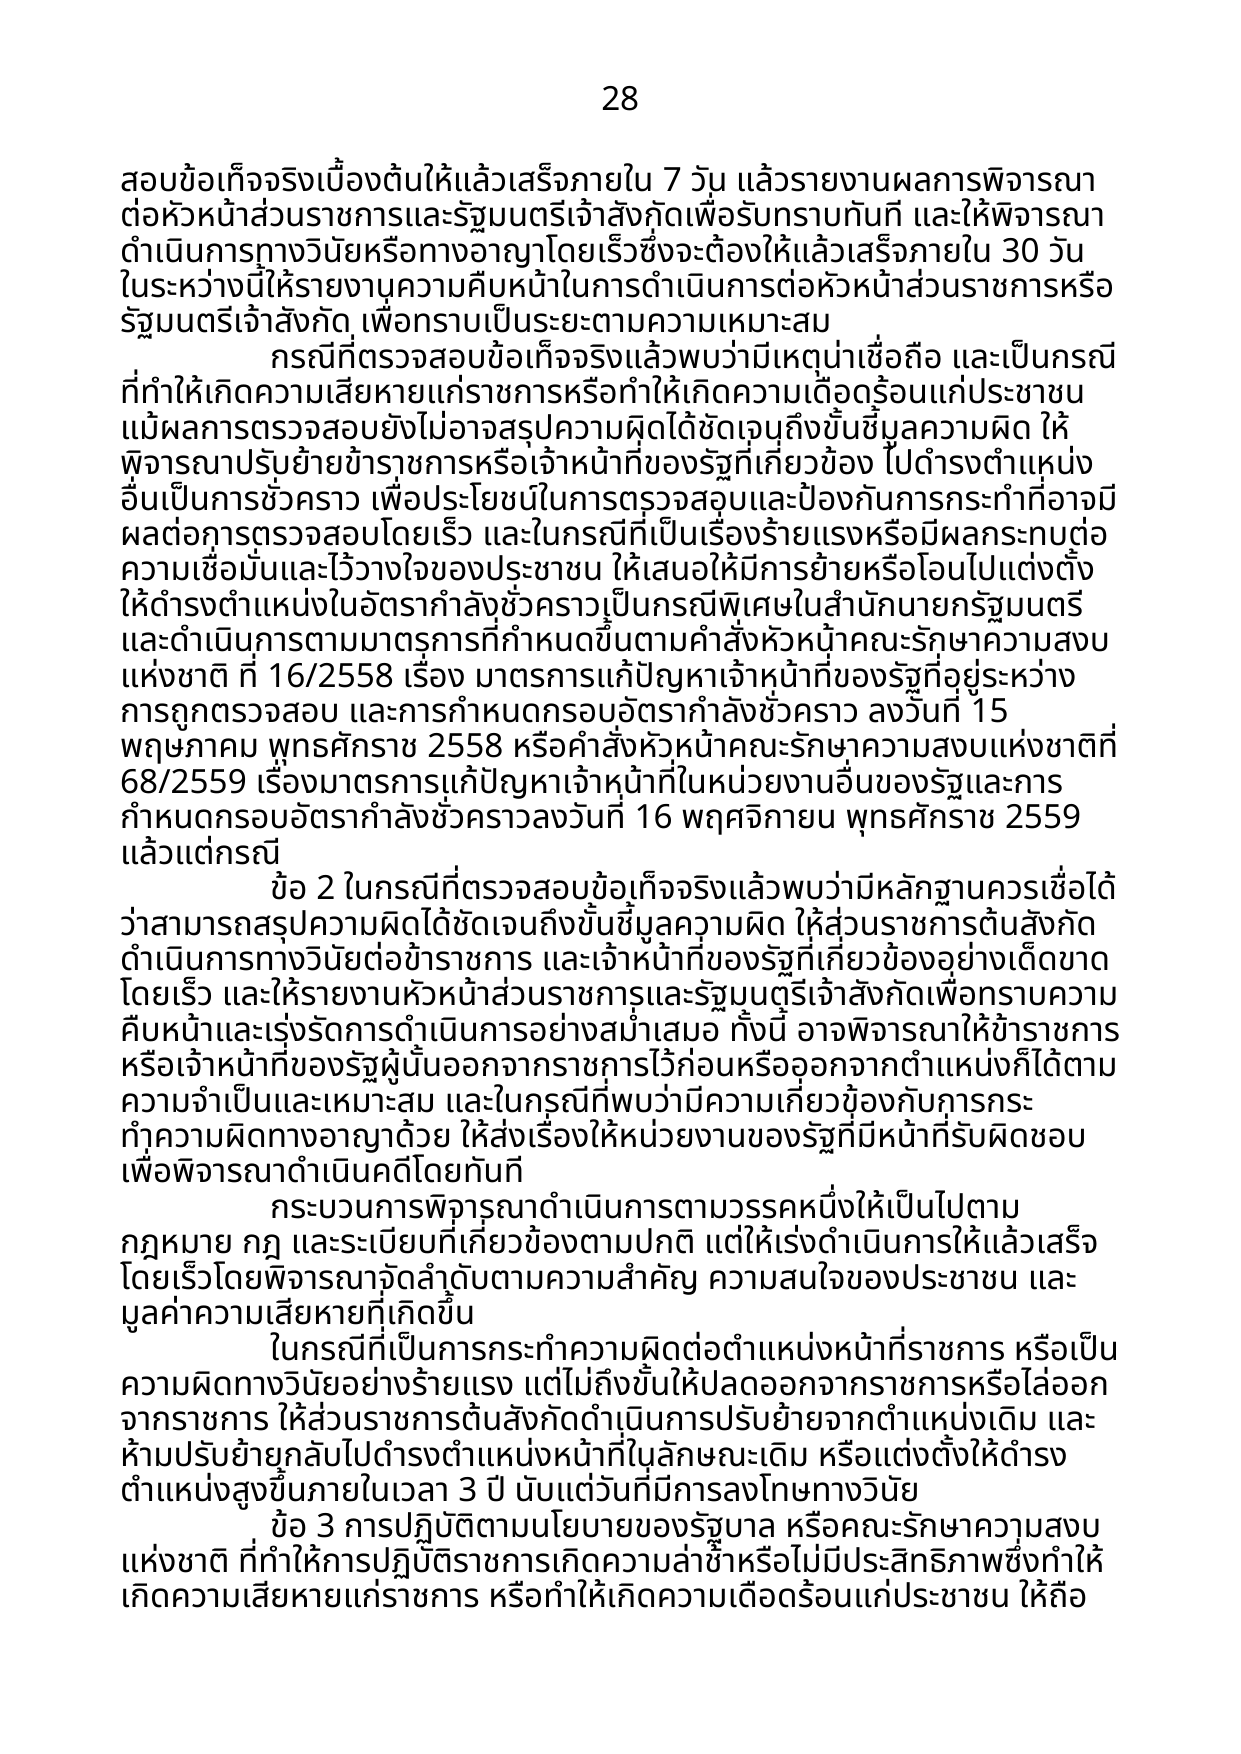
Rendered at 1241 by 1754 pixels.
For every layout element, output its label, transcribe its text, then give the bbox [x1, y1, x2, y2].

text ในกรณีที่เป็นการกระทำความผิดต่อตำแหน่งหน้าที่ราชการ หรือเป็นความผิดทางวินัยอย่างร้ายแรง แต่ไม่ถึงขั้นให้ปลดออกจากราชการหรือไล่ออกจากราชการ ให้ส่วนราชการต้นสังกัดดำเนินการปรับย้ายจากตำแหน่งเดิม และห้ามปรับย้ายกลับไปดำรงตำแหน่งหน้าที่ในลักษณะเดิม หรือแต่งตั้งให้ดำรงตำแหน่งสูงขึ้นภายในเวลา 3 ปี นับแต่วันที่มีการลงโทษทางวินัย [120, 1332, 1120, 1509]
text กระบวนการพิจารณาดำเนินการตามวรรคหนึ่งให้เป็นไปตามกฎหมาย กฎ และระเบียบที่เกี่ยวข้องตามปกติ แต่ให้เร่งดำเนินการให้แล้วเสร็จโดยเร็วโดยพิจารณาจัดลำดับตามความสำคัญ ความสนใจของประชาชน และมูลค่าความเสียหายที่เกิดขึ้น [120, 1190, 1120, 1332]
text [120, 1509, 1120, 1615]
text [120, 163, 1120, 340]
text ข้อ 2 ในกรณีที่ตรวจสอบข้อเท็จจริงแล้วพบว่ามีหลักฐานควรเชื่อได้ว่าสามารถสรุปความผิดได้ชัดเจนถึงขั้นชี้มูลความผิด ให้ส่วนราชการต้นสังกัดดำเนินการทางวินัยต่อข้าราชการ และเจ้าหน้าที่ของรัฐที่เกี่ยวข้องอย่างเด็ดขาดโดยเร็ว และให้รายงานหัวหน้าส่วนราชการและรัฐมนตรีเจ้าสังกัดเพื่อทราบความคืบหน้าและเร่งรัดการดำเนินการอย่างสม่ำเสมอ ทั้งนี้ อาจพิจารณาให้ข้าราชการหรือเจ้าหน้าที่ของรัฐผู้นั้นออกจากราชการไว้ก่อนหรือออกจากตำแหน่งก็ได้ตามความจำเป็นและเหมาะสม และในกรณีที่พบว่ามีความเกี่ยวข้องกับการกระทำความผิดทางอาญาด้วย ให้ส่งเรื่องให้หน่วยงานของรัฐที่มีหน้าที่รับผิดชอบเพื่อพิจารณาดำเนินคดีโดยทันที [120, 871, 1120, 1190]
text กรณีที่ตรวจสอบข้อเท็จจริงแล้วพบว่ามีเหตุน่าเชื่อถือ และเป็นกรณีที่ทำให้เกิดความเสียหายแก่ราชการหรือทำให้เกิดความเดือดร้อนแก่ประชาชน แม้ผลการตรวจสอบยังไม่อาจสรุปความผิดได้ชัดเจนถึงขั้นชี้มูลความผิด ให้พิจารณาปรับย้ายข้าราชการหรือเจ้าหน้าที่ของรัฐที่เกี่ยวข้อง ไปดำรงตำแหน่งอื่นเป็นการชั่วคราว เพื่อประโยชน์ในการตรวจสอบและป้องกันการกระทำที่อาจมีผลต่อการตรวจสอบโดยเร็ว และในกรณีที่เป็นเรื่องร้ายแรงหรือมีผลกระทบต่อความเชื่อมั่นและไว้วางใจของประชาชน ให้เสนอให้มีการย้ายหรือโอนไปแต่งตั้งให้ดำรงตำแหน่งในอัตรากำลังชั่วคราวเป็นกรณีพิเศษในสำนักนายกรัฐมนตรี และดำเนินการตามมาตรการที่กำหนดขึ้นตามคำสั่งหัวหน้าคณะรักษาความสงบแห่งชาติ ที่ 16/2558 เรื่อง มาตรการแก้ปัญหาเจ้าหน้าที่ของรัฐที่อยู่ระหว่างการถูกตรวจสอบ และการกำหนดกรอบอัตรากำลังชั่วคราว ลงวันที่ 15 พฤษภาคม พุทธศักราช 2558 หรือคำสั่งหัวหน้าคณะรักษาความสงบแห่งชาติที่ 68/2559 เรื่องมาตรการแก้ปัญหาเจ้าหน้าที่ในหน่วยงานอื่นของรัฐและการกำหนดกรอบอัตรากำลังชั่วคราวลงวันที่ 16 พฤศจิกายน พุทธศักราช 2559 แล้วแต่กรณี [120, 340, 1120, 871]
